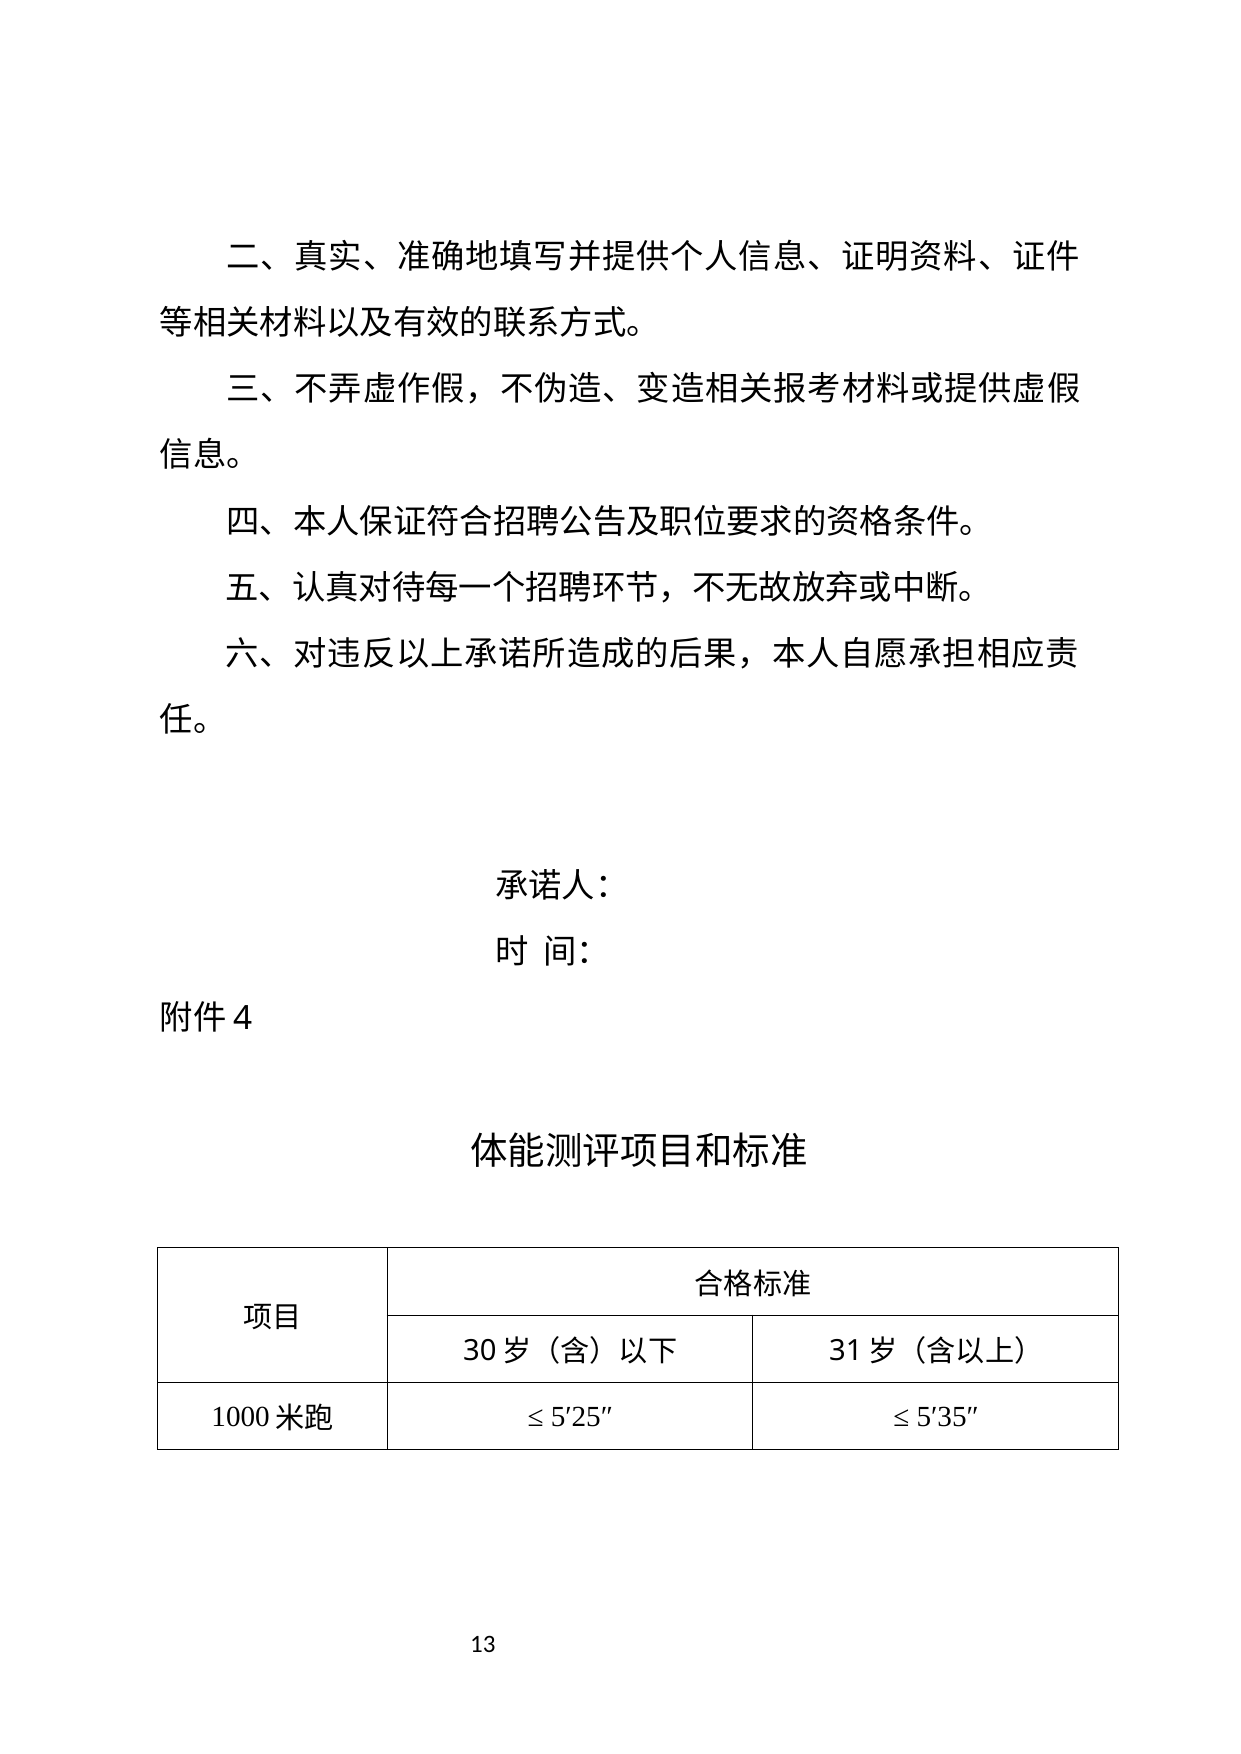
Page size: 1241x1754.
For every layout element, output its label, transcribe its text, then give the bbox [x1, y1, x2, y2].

table_cell ≤ 5′35″ [753, 1383, 1118, 1449]
text 二、真实、准确地填写并提供个人信息、证明资料、证件等相关材料以及有效的联系方式。 [159, 220, 1081, 353]
text 附件4 [159, 982, 1081, 1048]
table_cell 31岁（含以上） [753, 1316, 1118, 1382]
table_cell 合格标准 [388, 1248, 1118, 1314]
text 承诺人： [159, 850, 1081, 916]
text 五、认真对待每一个招聘环节，不无故放弃或中断。 [159, 552, 1081, 618]
table_header 体能测评项目和标准 [158, 1115, 1119, 1247]
table_cell ≤ 5′25″ [388, 1383, 752, 1449]
text 六、对违反以上承诺所造成的后果，本人自愿承担相应责任。 [159, 618, 1081, 750]
table_cell 30岁（含）以下 [388, 1316, 752, 1382]
text 四、本人保证符合招聘公告及职位要求的资格条件。 [159, 485, 1081, 552]
text 三、不弄虚作假，不伪造、变造相关报考材料或提供虚假信息。 [159, 353, 1081, 485]
table_cell 1000米跑 [158, 1383, 387, 1449]
table_cell 项目 [158, 1248, 387, 1382]
text 时 间： [159, 916, 1081, 982]
